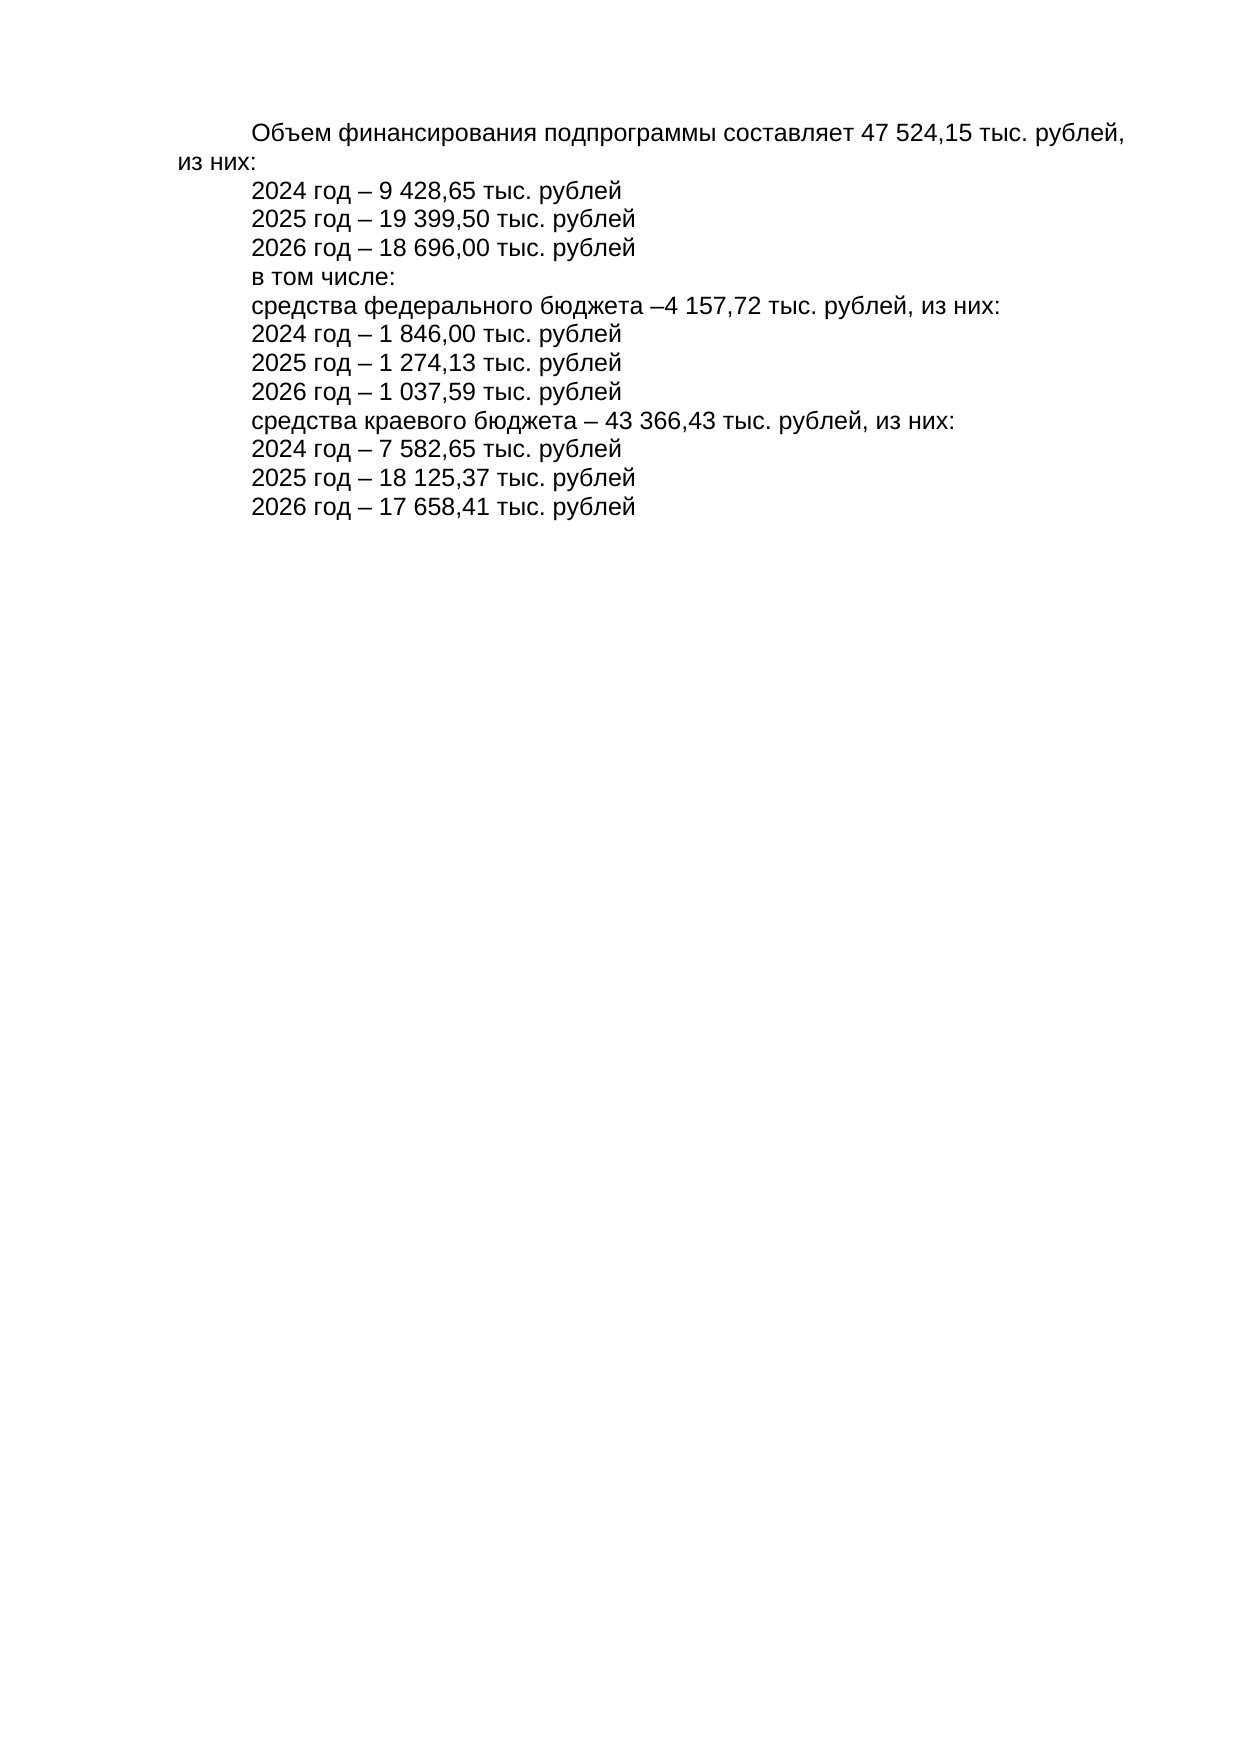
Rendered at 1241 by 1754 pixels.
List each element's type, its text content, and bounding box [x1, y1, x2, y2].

text средства краевого бюджета – 43 366,43 тыс. рублей, из них: [177, 406, 1152, 434]
text 2025 год – 1 274,13 тыс. рублей [177, 348, 1152, 377]
text 2026 год – 1 037,59 тыс. рублей [177, 377, 1152, 406]
text 2026 год – 18 696,00 тыс. рублей [177, 233, 1152, 262]
text 2024 год – 7 582,65 тыс. рублей [177, 434, 1152, 463]
text 2026 год – 17 658,41 тыс. рублей [177, 492, 1152, 521]
text средства федерального бюджета –4 157,72 тыс. рублей, из них: [177, 291, 1152, 319]
text 2024 год – 1 846,00 тыс. рублей [177, 319, 1152, 348]
text в том числе: [177, 262, 1152, 291]
text 2025 год – 18 125,37 тыс. рублей [177, 463, 1152, 492]
text Объем финансирования подпрограммы составляет 47 524,15 тыс. рублей, из них: [177, 118, 1152, 176]
text 2024 год – 9 428,65 тыс. рублей [177, 176, 1152, 204]
text 2025 год – 19 399,50 тыс. рублей [177, 204, 1152, 233]
